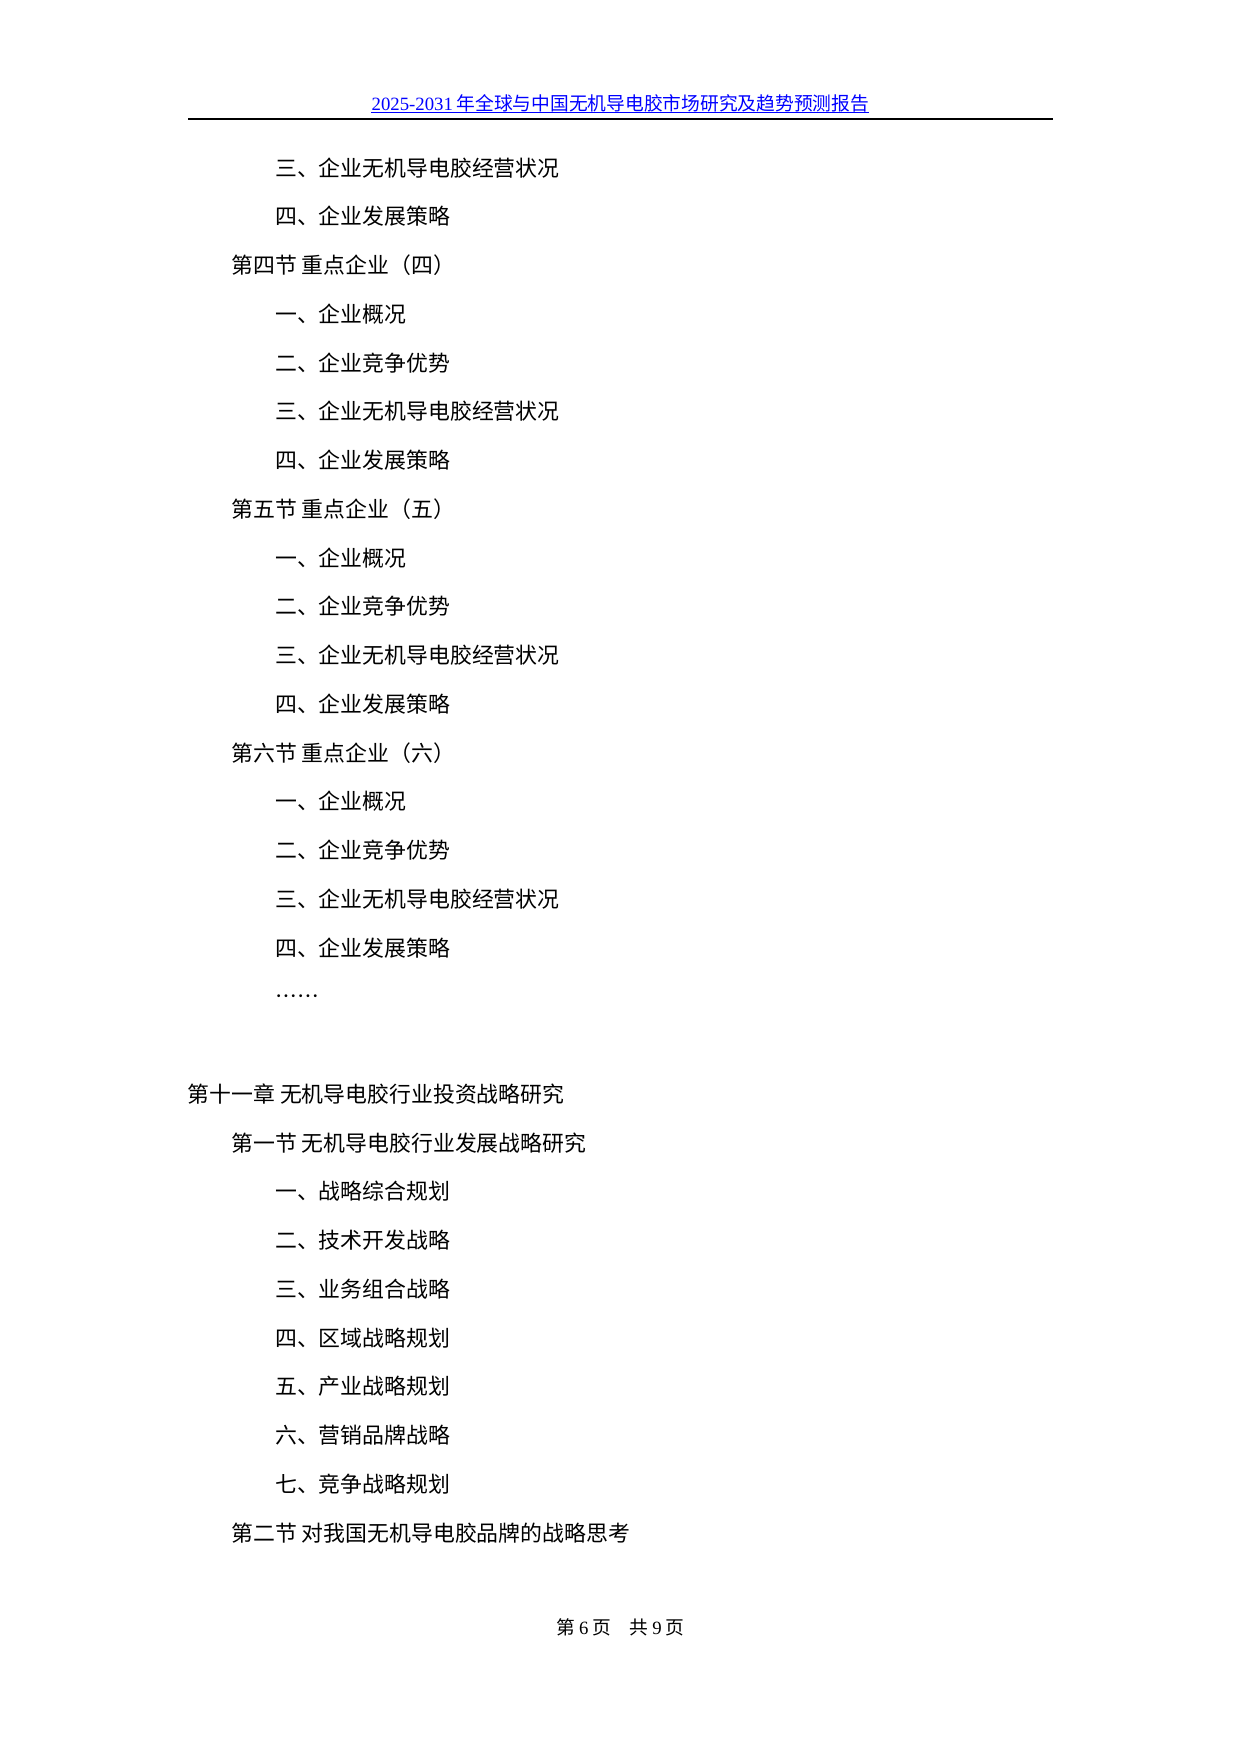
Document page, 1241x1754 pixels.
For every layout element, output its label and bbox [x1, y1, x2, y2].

text [187, 150, 1053, 1548]
